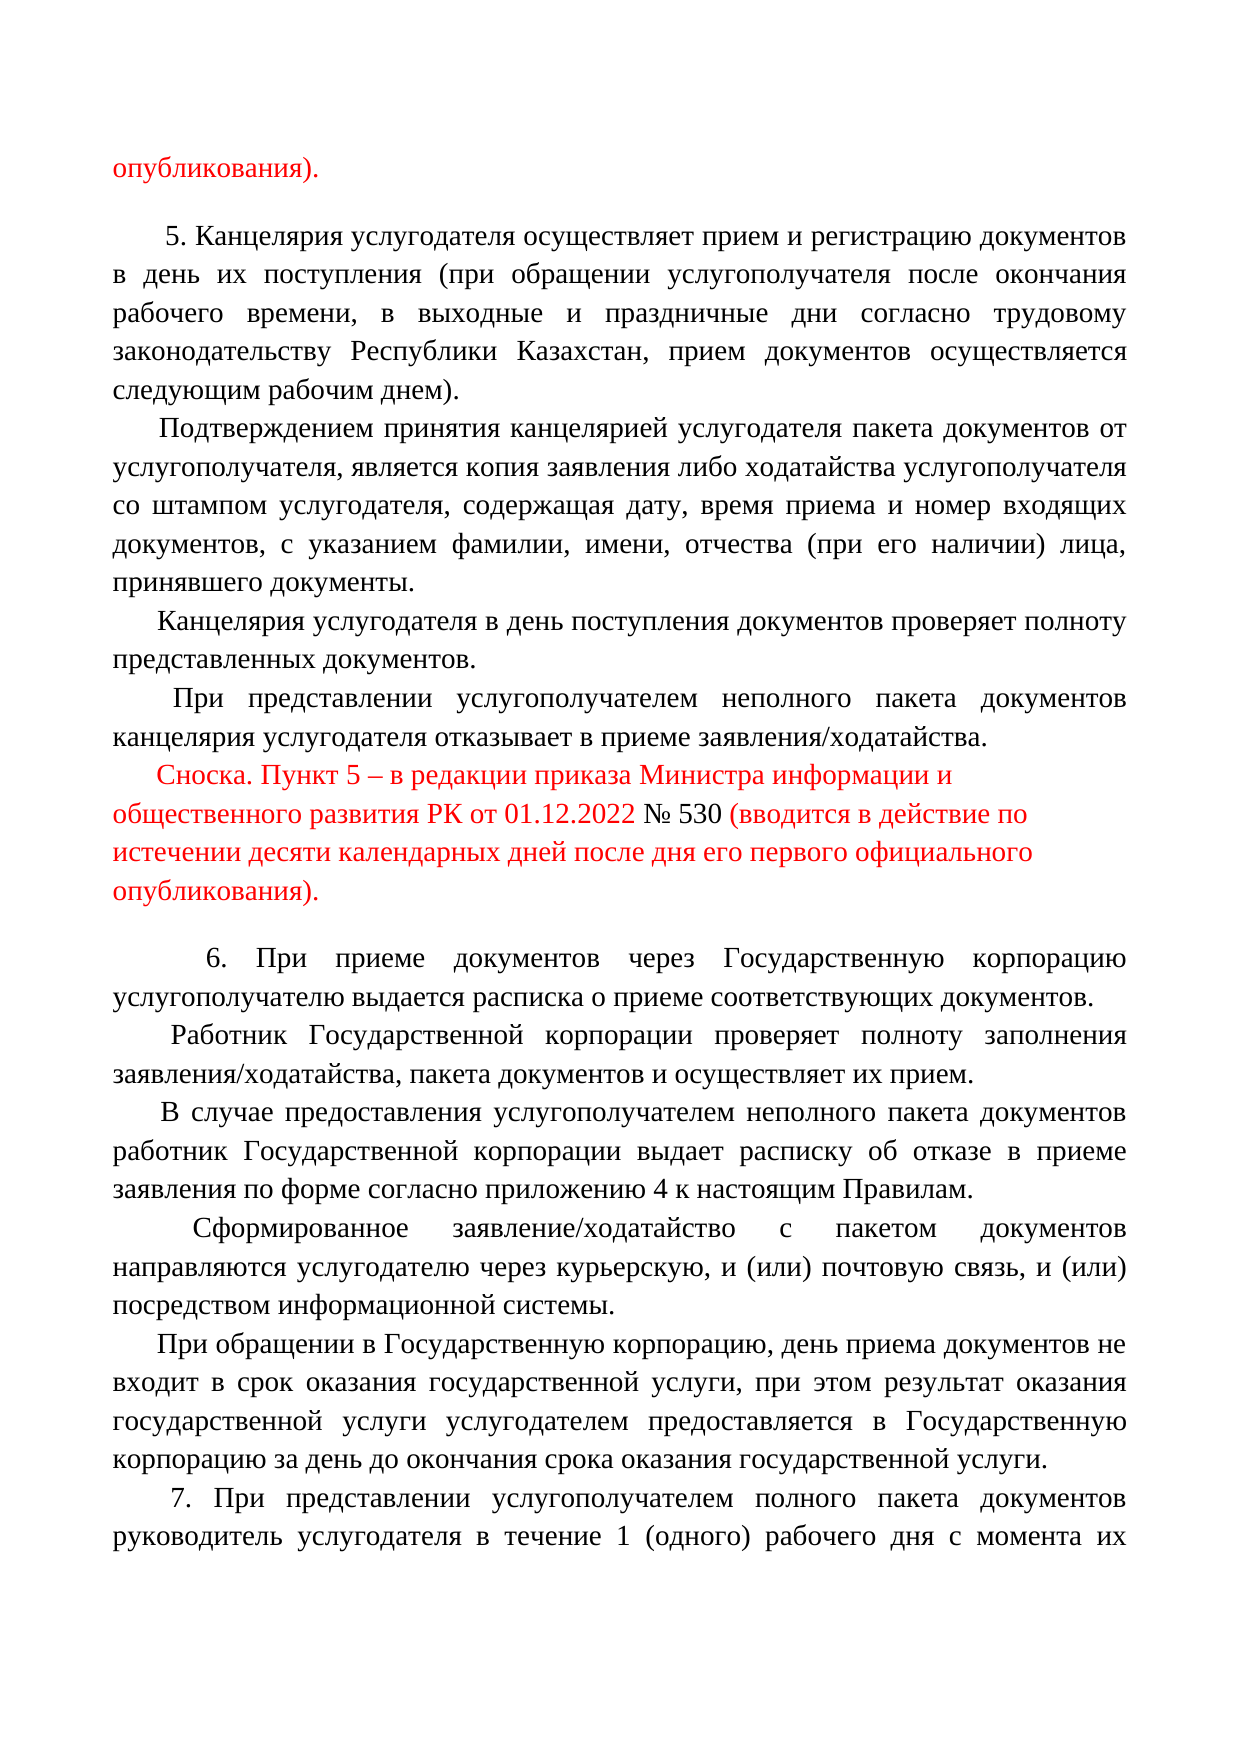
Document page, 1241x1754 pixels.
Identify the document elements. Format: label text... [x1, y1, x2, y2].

text Подтверждением принятия канцелярией услугодателя пакета документов от услугополучателя, является копия заявления либо ходатайства услугополучателя со штампом услугодателя, содержащая дату, время приема и номер входящих документов, с указанием фамилии, имени, отчества (при его наличии) лица, принявшего документы. [112, 410, 1128, 598]
text Работник Государственной корпорации проверяет полноту заполнения заявления/ходатайства, пакета документов и осуществляет их прием. [112, 1017, 1128, 1089]
text 6. При приеме документов через Государственную корпорацию услугополучателю выдается расписка о приеме соответствующих документов. [112, 940, 1128, 1012]
text Сноска. Пункт 5 – в редакции приказа Министра информации и общественного развития РК от 01.12.2022 № 530 (вводится в действие по истечении десяти календарных дней после дня его первого официального опубликования). [112, 757, 1128, 937]
text При обращении в Государственную корпорацию, день приема документов не входит в срок оказания государственной услуги, при этом результат оказания государственной услуги услугодателем предоставляется в Государственную корпорацию за день до окончания срока оказания государственной услуги. [112, 1326, 1128, 1475]
text Канцелярия услугодателя в день поступления документов проверяет полноту представленных документов. [112, 603, 1128, 675]
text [112, 1480, 1128, 1552]
text При представлении услугополучателем неполного пакета документов канцелярия услугодателя отказывает в приеме заявления/ходатайства. [112, 680, 1128, 752]
text 5. Канцелярия услугодателя осуществляет прием и регистрацию документов в день их поступления (при обращении услугополучателя после окончания рабочего времени, в выходные и праздничные дни согласно трудовому законодательству Республики Казахстан, прием документов осуществляется следующим рабочим днем). [112, 218, 1128, 405]
text Сформированное заявление/ходатайство с пакетом документов направляются услугодателю через курьерскую, и (или) почтовую связь, и (или) посредством информационной системы. [112, 1210, 1128, 1321]
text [112, 150, 1128, 214]
text В случае предоставления услугополучателем неполного пакета документов работник Государственной корпорации выдает расписку об отказе в приеме заявления по форме согласно приложению 4 к настоящим Правилам. [112, 1094, 1128, 1205]
